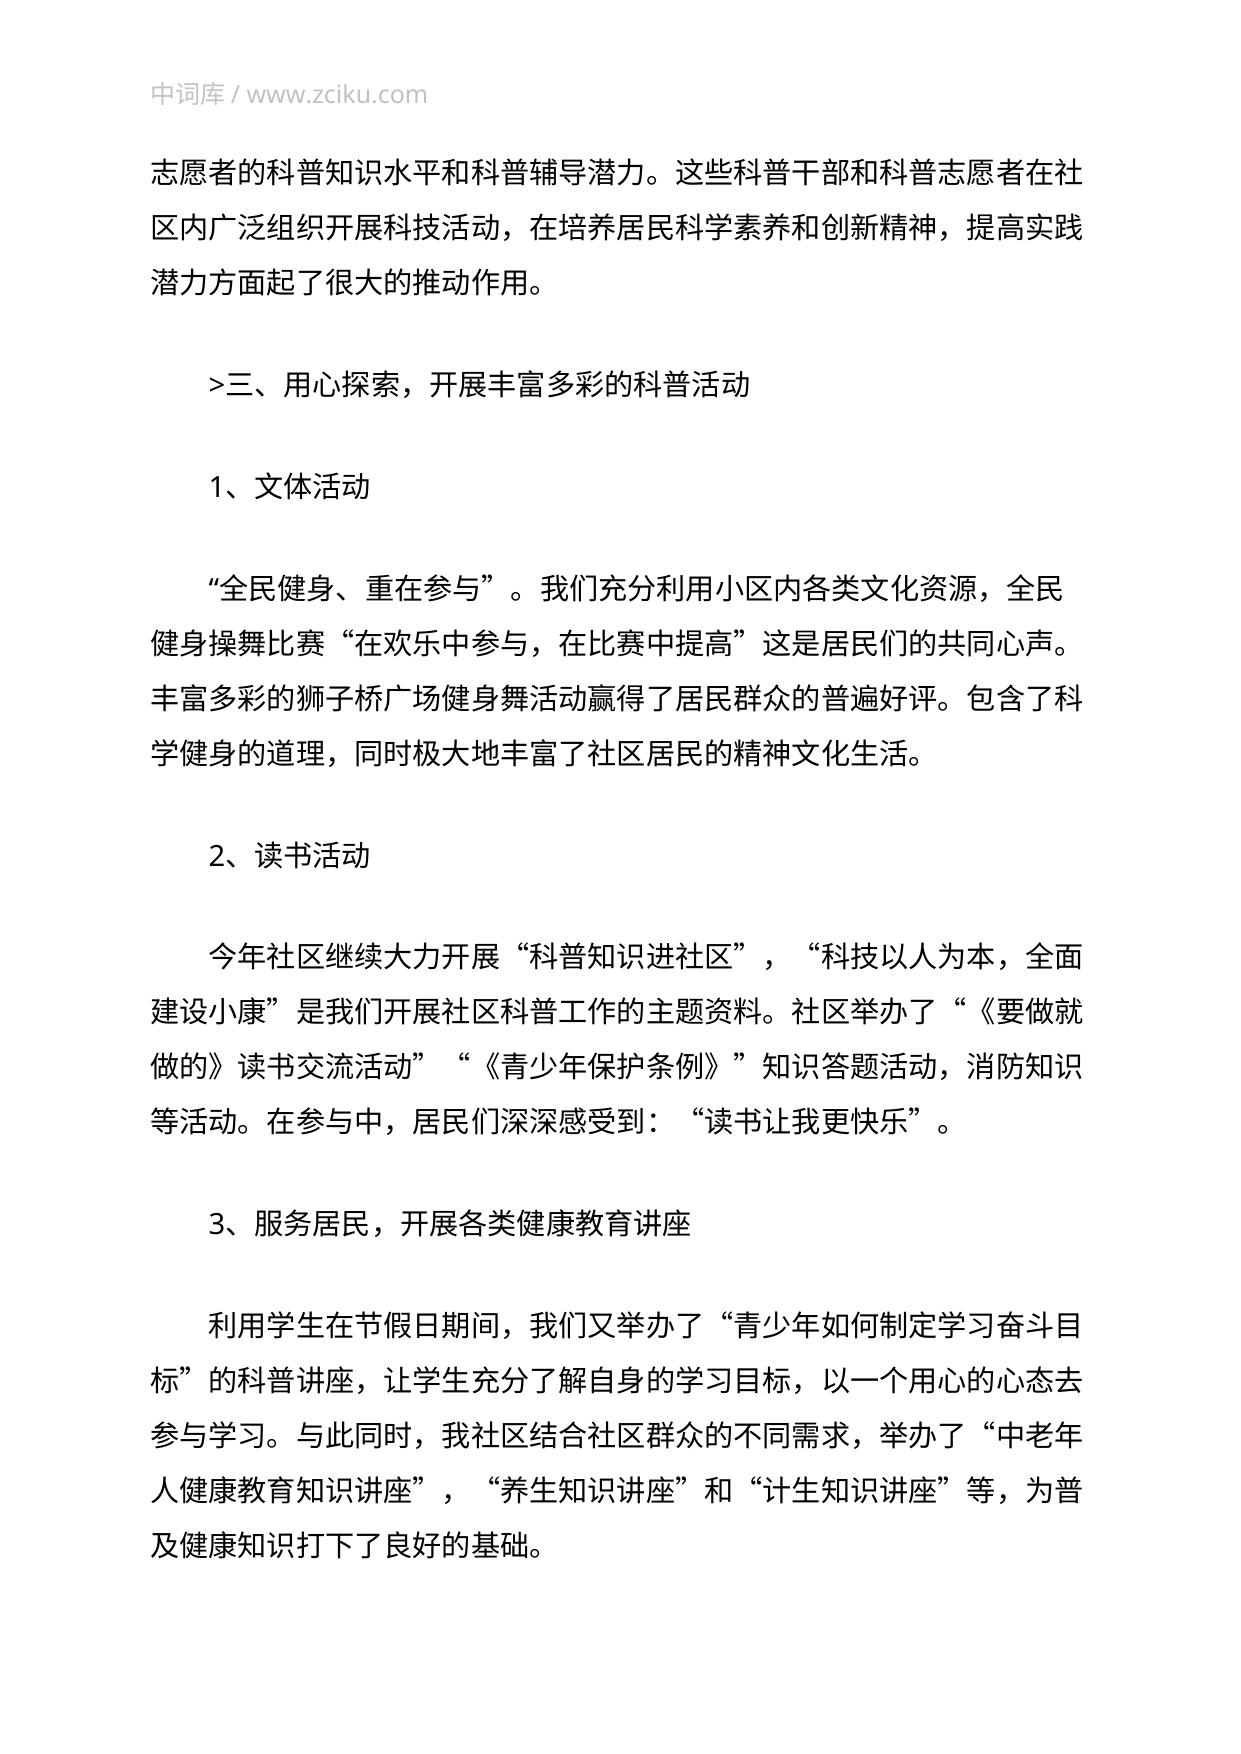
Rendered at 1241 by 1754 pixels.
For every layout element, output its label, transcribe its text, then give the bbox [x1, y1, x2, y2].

text 2、读书活动 [150, 832, 1090, 874]
text 今年社区继续大力开展“科普知识进社区”，“科技以人为本，全面建设小康”是我们开展社区科普工作的主题资料。社区举办了“《要做就做的》读书交流活动”“《青少年保护条例》”知识答题活动，消防知识等活动。在参与中，居民们深深感受到：“读书让我更快乐”。 [150, 934, 1090, 1141]
text “全民健身、重在参与”。我们充分利用小区内各类文化资源，全民健身操舞比赛“在欢乐中参与，在比赛中提高”这是居民们的共同心声。丰富多彩的狮子桥广场健身舞活动赢得了居民群众的普遍好评。包含了科学健身的道理，同时极大地丰富了社区居民的精神文化生活。 [150, 566, 1090, 773]
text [150, 150, 1090, 302]
text 3、服务居民，开展各类健康教育讲座 [150, 1201, 1090, 1243]
text 利用学生在节假日期间，我们又举办了“青少年如何制定学习奋斗目标”的科普讲座，让学生充分了解自身的学习目标，以一个用心的心态去参与学习。与此同时，我社区结合社区群众的不同需求，举办了“中老年人健康教育知识讲座”，“养生知识讲座”和“计生知识讲座”等，为普及健康知识打下了良好的基础。 [150, 1302, 1090, 1564]
text >三、用心探索，开展丰富多彩的科普活动 [150, 362, 1090, 404]
text 1、文体活动 [150, 463, 1090, 506]
